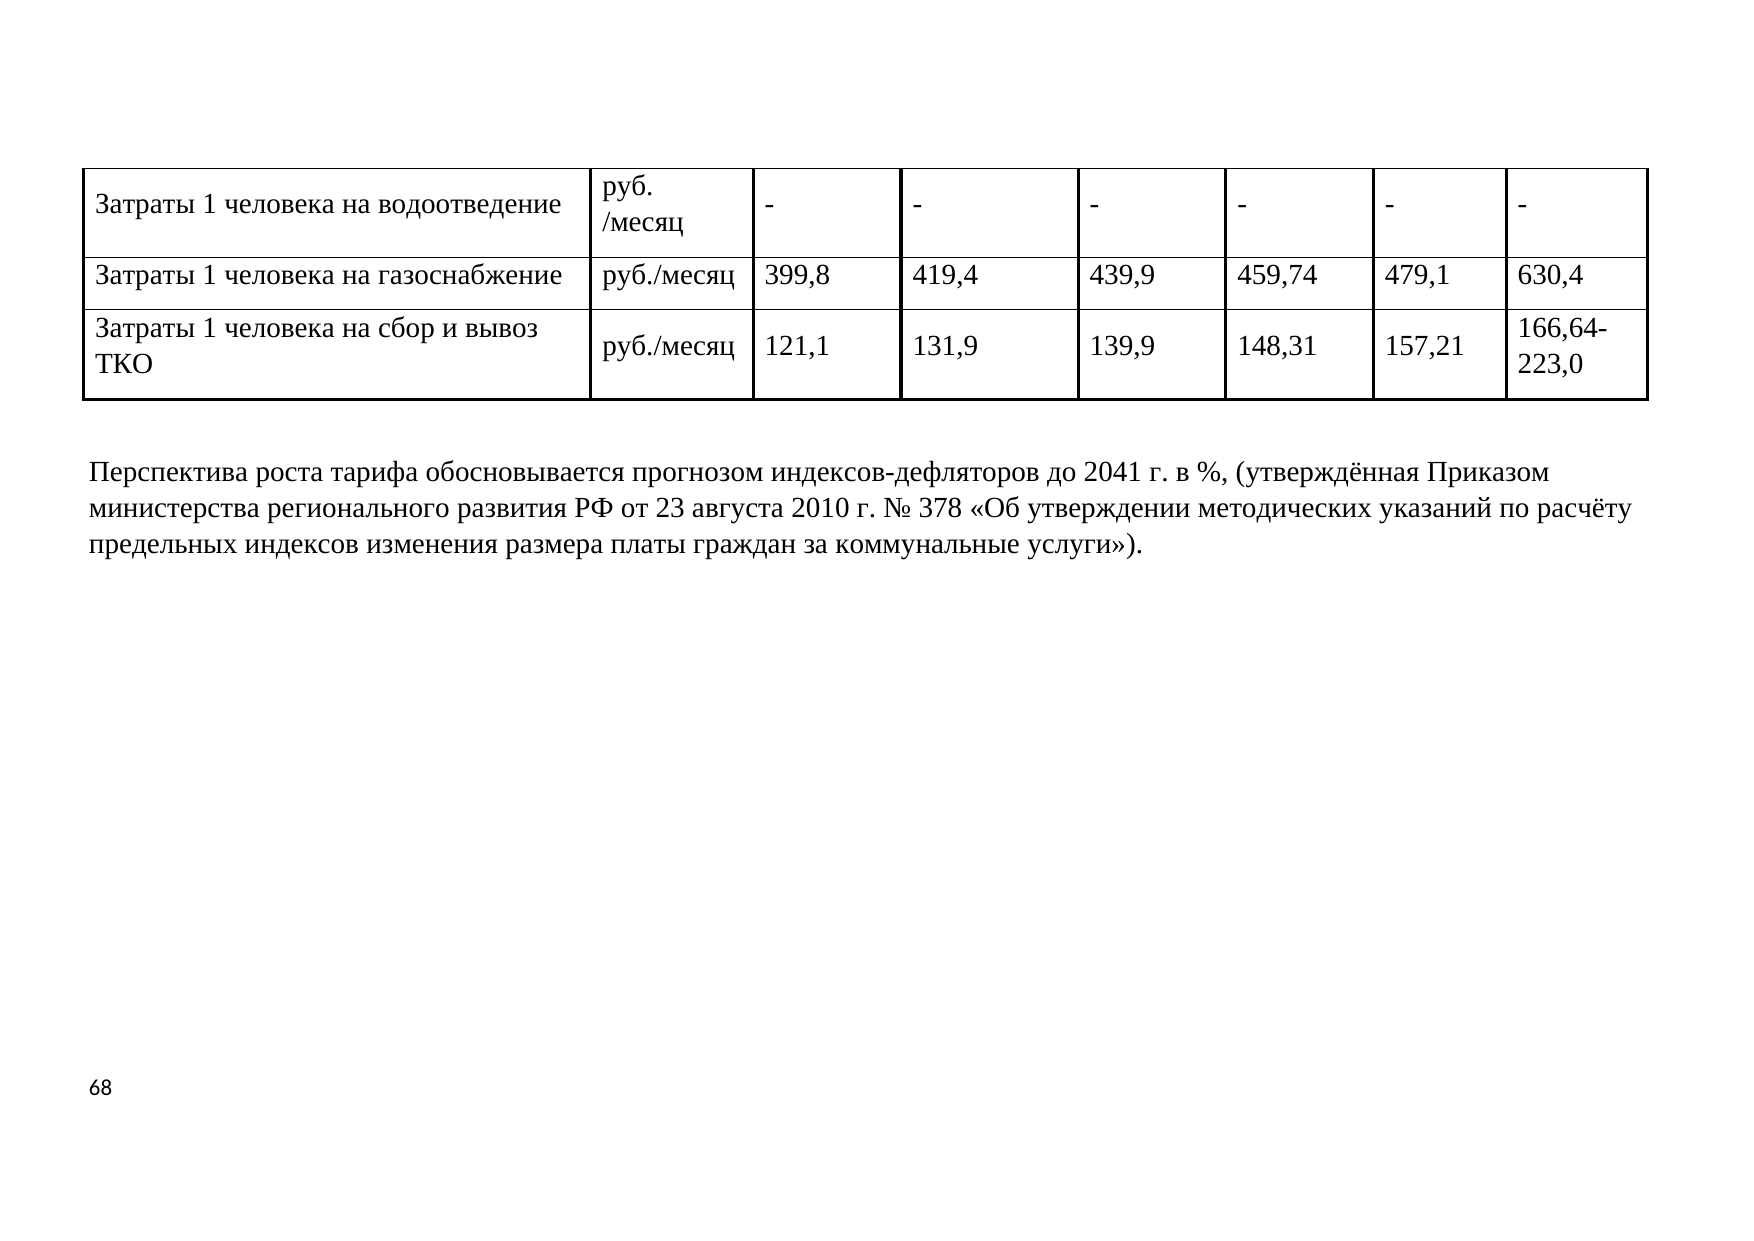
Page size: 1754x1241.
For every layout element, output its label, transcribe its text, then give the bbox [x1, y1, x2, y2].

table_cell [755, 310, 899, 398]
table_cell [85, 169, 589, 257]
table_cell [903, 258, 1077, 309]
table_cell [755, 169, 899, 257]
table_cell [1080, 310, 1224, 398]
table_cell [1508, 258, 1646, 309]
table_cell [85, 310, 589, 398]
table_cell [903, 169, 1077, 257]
text Перспектива роста тарифа обосновывается прогнозом индексов-дефляторов до 2041 г. в %, (утверждённая Приказом министерства регионального развития РФ от 23 августа 2010 г. № 378 «Об утверждении методических указаний по расчёту предельных индексов изменения размера платы граждан за коммунальные услуги»). [89, 454, 1665, 560]
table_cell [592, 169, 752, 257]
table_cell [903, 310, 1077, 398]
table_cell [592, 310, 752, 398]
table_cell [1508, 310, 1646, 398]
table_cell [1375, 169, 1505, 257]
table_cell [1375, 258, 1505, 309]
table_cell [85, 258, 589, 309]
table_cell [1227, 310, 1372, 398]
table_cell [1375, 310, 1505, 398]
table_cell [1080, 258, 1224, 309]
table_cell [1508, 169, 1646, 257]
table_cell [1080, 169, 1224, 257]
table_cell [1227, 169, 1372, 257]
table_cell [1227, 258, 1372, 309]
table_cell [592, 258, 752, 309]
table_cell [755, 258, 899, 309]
